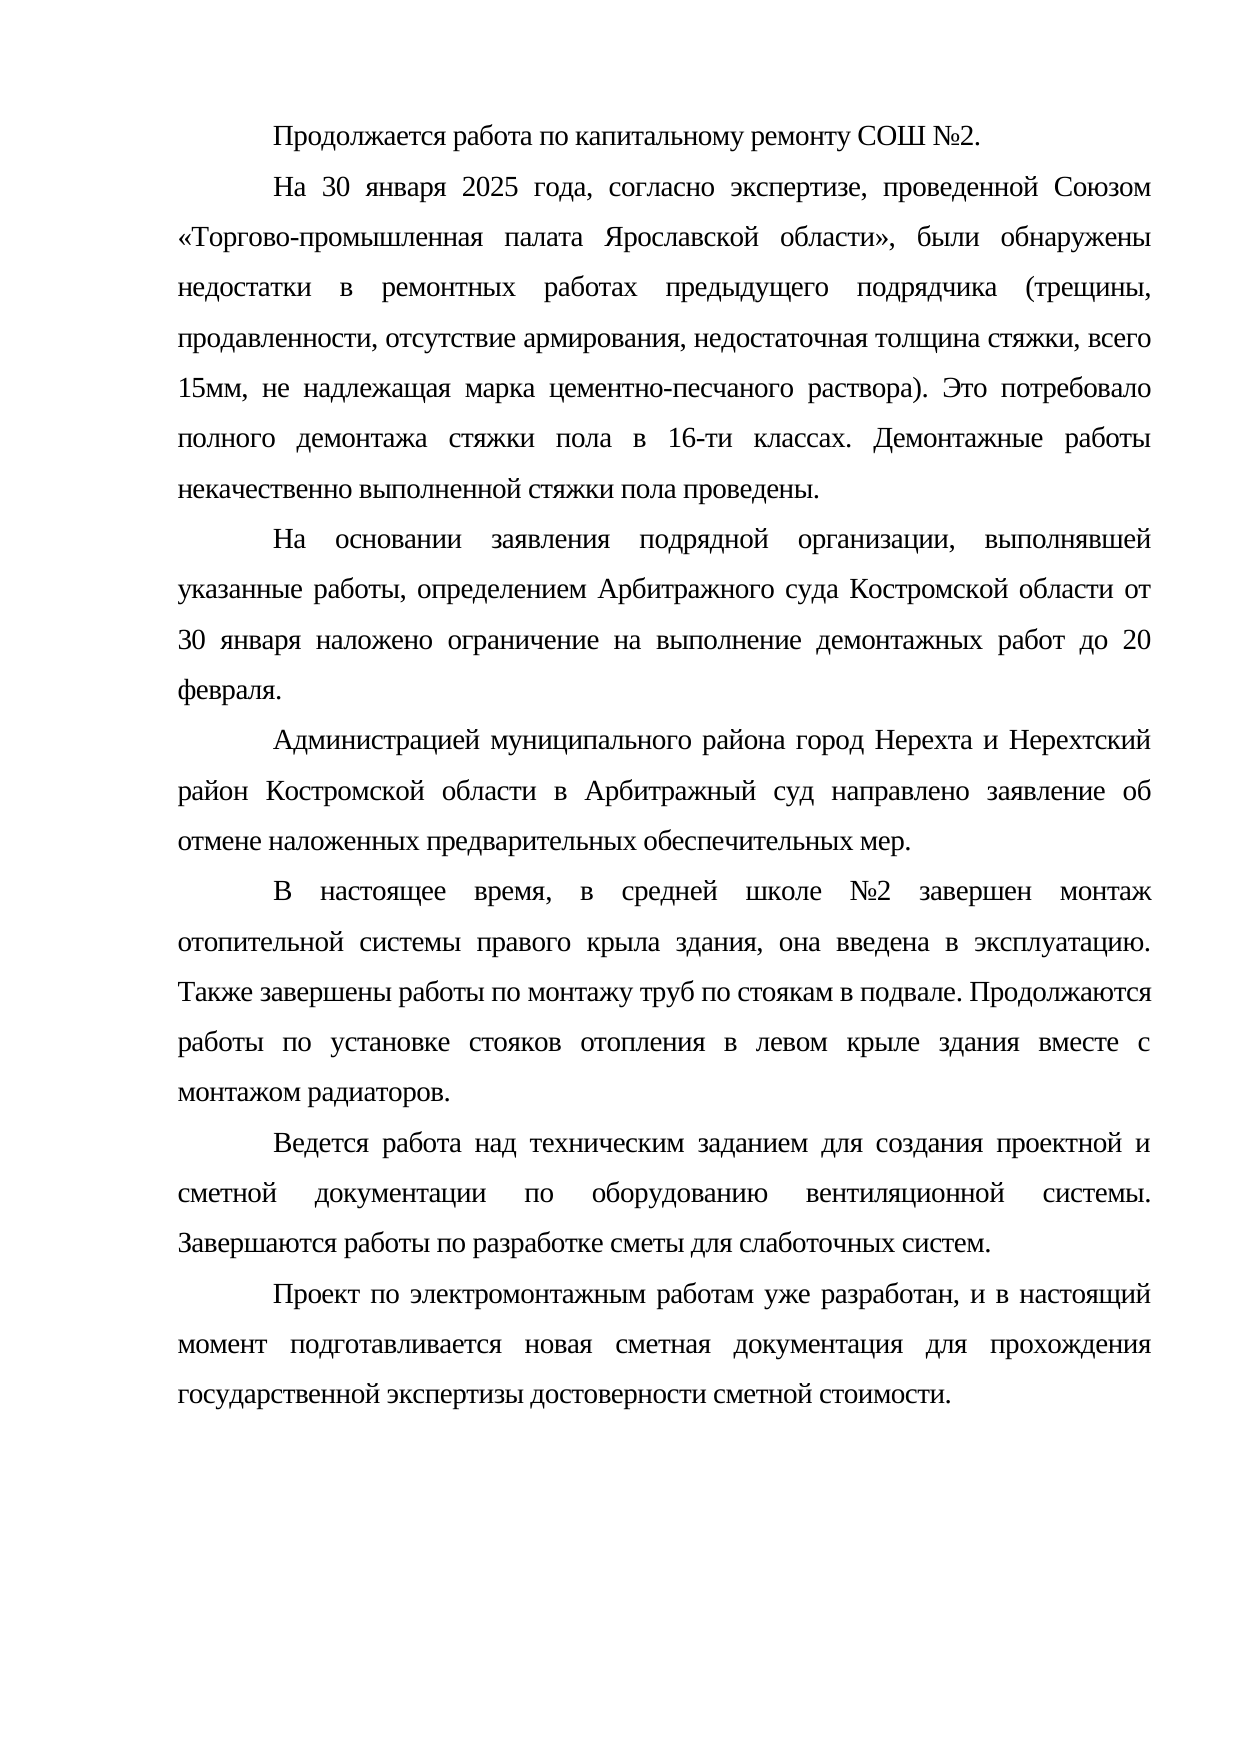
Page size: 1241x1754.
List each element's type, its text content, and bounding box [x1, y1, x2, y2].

text Администрацией муниципального района город Нерехта и Нерехтский район Костромской области в Арбитражный суд направлено заявление об отмене наложенных предварительных обеспечительных мер. [177, 722, 1152, 857]
text Ведется работа над техническим заданием для создания проектной и сметной документации по оборудованию вентиляционной системы. Завершаются работы по разработке сметы для слаботочных систем. [177, 1125, 1152, 1259]
text На основании заявления подрядной организации, выполнявшей указанные работы, определением Арбитражного суда Костромской области от 30 января наложено ограничение на выполнение демонтажных работ до 20 февраля. [177, 521, 1152, 706]
text В настоящее время, в средней школе №2 завершен монтаж отопительной системы правого крыла здания, она введена в эксплуатацию. Также завершены работы по монтажу труб по стоякам в подвале. Продолжаются работы по установке стояков отопления в левом крыле здания вместе с монтажом радиаторов. [177, 873, 1152, 1108]
text На 30 января 2025 года, согласно экспертизе, проведенной Союзом «Торгово-промышленная палата Ярославской области», были обнаружены недостатки в ремонтных работах предыдущего подрядчика (трещины, продавленности, отсутствие армирования, недостаточная толщина стяжки, всего 15мм, не надлежащая марка цементно-песчаного раствора). Это потребовало полного демонтажа стяжки пола в 16-ти классах. Демонтажные работы некачественно выполненной стяжки пола проведены. [177, 169, 1152, 504]
text Проект по электромонтажным работам уже разработан, и в настоящий момент подготавливается новая сметная документация для прохождения государственной экспертизы достоверности сметной стоимости. [177, 1276, 1152, 1410]
text Продолжается работа по капитальному ремонту СОШ №2. [177, 118, 1152, 152]
